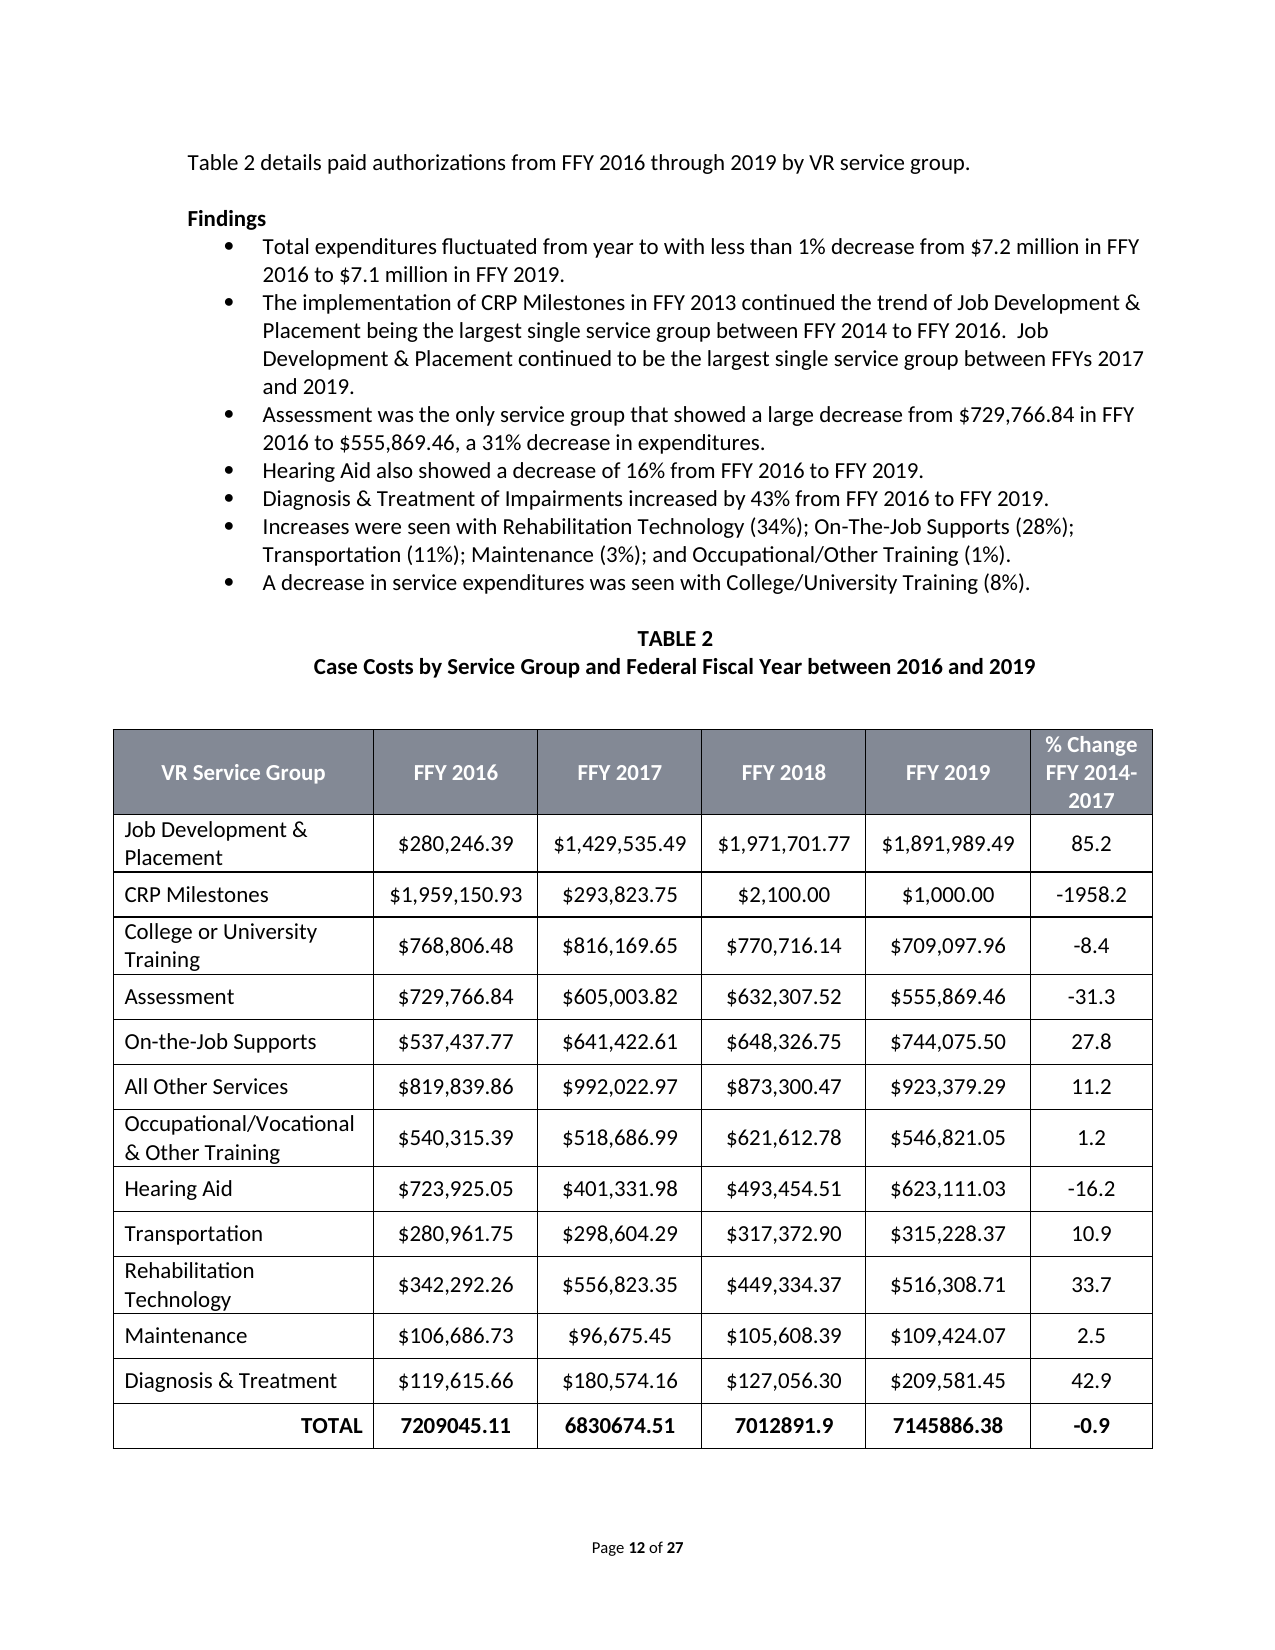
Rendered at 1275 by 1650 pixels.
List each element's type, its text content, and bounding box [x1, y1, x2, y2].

table_cell $744,075.50 [866, 1020, 1030, 1063]
table_cell $516,308.71 [866, 1257, 1030, 1313]
table_cell $641,422.61 [538, 1020, 701, 1063]
table_cell $1,971,701.77 [702, 815, 865, 871]
table_cell $537,437.77 [374, 1020, 537, 1063]
list Table 2 details paid authorizations from FFY 2016 through 2019 by VR service group. [187, 148, 1162, 176]
table_cell $555,869.46 [866, 975, 1030, 1018]
list TABLE 2 [187, 624, 1162, 652]
table_cell 42.9 [1031, 1359, 1152, 1403]
table_cell $96,675.45 [538, 1314, 701, 1358]
table_cell $293,823.75 [538, 873, 701, 916]
table_cell Occupational/Vocational & Other Training [114, 1110, 373, 1166]
list Findings [187, 204, 1162, 232]
table_cell $105,608.39 [702, 1314, 865, 1358]
table_cell $209,581.45 [866, 1359, 1030, 1403]
table_cell $298,604.29 [538, 1212, 701, 1256]
table_cell $493,454.51 [702, 1167, 865, 1211]
table_cell $1,429,535.49 [538, 815, 701, 871]
table_cell $280,246.39 [374, 815, 537, 871]
table_cell TOTAL [114, 1404, 373, 1448]
table_cell $709,097.96 [866, 918, 1030, 973]
table_cell -1958.2 [1031, 873, 1152, 916]
table_cell $1,000.00 [866, 873, 1030, 916]
table_cell 10.9 [1031, 1212, 1152, 1256]
table_cell 33.7 [1031, 1257, 1152, 1313]
table_cell $623,111.03 [866, 1167, 1030, 1211]
table_cell $2,100.00 [702, 873, 865, 916]
table_cell Maintenance [114, 1314, 373, 1358]
table_cell $648,326.75 [702, 1020, 865, 1063]
table_cell $518,686.99 [538, 1110, 701, 1166]
table_header FFY 2018 [702, 730, 865, 814]
table_cell -16.2 [1031, 1167, 1152, 1211]
table_cell $556,823.35 [538, 1257, 701, 1313]
table_cell $540,315.39 [374, 1110, 537, 1166]
table_cell $816,169.65 [538, 918, 701, 973]
table_cell Assessment [114, 975, 373, 1018]
table_cell -31.3 [1031, 975, 1152, 1018]
table_header FFY 2016 [374, 730, 537, 814]
table_header % Change FFY 2014-2017 [1031, 730, 1152, 814]
table_cell Job Development & Placement [114, 815, 373, 871]
table_cell $7,209,045.11 [374, 1404, 537, 1448]
table_cell $449,334.37 [702, 1257, 865, 1313]
table_cell $127,056.30 [702, 1359, 865, 1403]
table_cell 1.2 [1031, 1110, 1152, 1166]
table_cell $106,686.73 [374, 1314, 537, 1358]
list Increases were seen with Rehabilitation Technology (34%); On-The-Job Supports (28%); Transportation (11%); Maintenance (3%); and Occupational/Other Training (1%). [225, 512, 1162, 568]
table_cell $109,424.07 [866, 1314, 1030, 1358]
table_cell College or University Training [114, 918, 373, 973]
table_cell $6,830,674.51 [538, 1404, 701, 1448]
table_cell CRP Milestones [114, 873, 373, 916]
table_header FFY 2019 [866, 730, 1030, 814]
table_cell On-the-Job Supports [114, 1020, 373, 1063]
table_cell $180,574.16 [538, 1359, 701, 1403]
table_cell 27.8 [1031, 1020, 1152, 1063]
table_cell Diagnosis & Treatment [114, 1359, 373, 1403]
list The implementation of CRP Milestones in FFY 2013 continued the trend of Job Development & Placement being the largest single service group between FFY 2014 to FFY 2016. Job Development & Placement continued to be the largest single service group between FFYs 2017 and 2019. [225, 288, 1162, 400]
table_cell Transportation [114, 1212, 373, 1256]
table_cell $729,766.84 [374, 975, 537, 1018]
table_cell $401,331.98 [538, 1167, 701, 1211]
table_cell Rehabilitation Technology [114, 1257, 373, 1313]
table_cell 11.2 [1031, 1065, 1152, 1108]
table_cell $770,716.14 [702, 918, 865, 973]
list A decrease in service expenditures was seen with College/University Training (8%). [225, 568, 1162, 596]
table_cell -0.9 [1031, 1404, 1152, 1448]
list Total expenditures fluctuated from year to with less than 1% decrease from $7.2 million in FFY 2016 to $7.1 million in FFY 2019. [225, 232, 1162, 288]
table_cell $119,615.66 [374, 1359, 537, 1403]
table_cell $7,145,886.38 [866, 1404, 1030, 1448]
table_cell All Other Services [114, 1065, 373, 1108]
table_cell 85.2 [1031, 815, 1152, 871]
table_cell $992,022.97 [538, 1065, 701, 1108]
list Hearing Aid also showed a decrease of 16% from FFY 2016 to FFY 2019. [225, 456, 1162, 484]
table_cell $621,612.78 [702, 1110, 865, 1166]
table_cell -8.4 [1031, 918, 1152, 973]
table_cell $632,307.52 [702, 975, 865, 1018]
table_cell $1,891,989.49 [866, 815, 1030, 871]
table_cell $819,839.86 [374, 1065, 537, 1108]
table_cell Hearing Aid [114, 1167, 373, 1211]
table_cell $280,961.75 [374, 1212, 537, 1256]
table_cell $923,379.29 [866, 1065, 1030, 1108]
list Diagnosis & Treatment of Impairments increased by 43% from FFY 2016 to FFY 2019. [225, 484, 1162, 512]
table_cell $546,821.05 [866, 1110, 1030, 1166]
table_cell $605,003.82 [538, 975, 701, 1018]
table_cell $342,292.26 [374, 1257, 537, 1313]
table_header FFY 2017 [538, 730, 701, 814]
table_cell $723,925.05 [374, 1167, 537, 1211]
table_cell $1,959,150.93 [374, 873, 537, 916]
table_cell $873,300.47 [702, 1065, 865, 1108]
table_cell $7,012,891.90 [702, 1404, 865, 1448]
list Assessment was the only service group that showed a large decrease from $729,766.84 in FFY 2016 to $555,869.46, a 31% decrease in expenditures. [225, 400, 1162, 456]
table_cell $317,372.90 [702, 1212, 865, 1256]
table_header VR Service Group [114, 730, 373, 814]
table_cell 2.5 [1031, 1314, 1152, 1358]
table_cell $315,228.37 [866, 1212, 1030, 1256]
table_cell $768,806.48 [374, 918, 537, 973]
list Case Costs by Service Group and Federal Fiscal Year between 2016 and 2019 [187, 652, 1162, 680]
